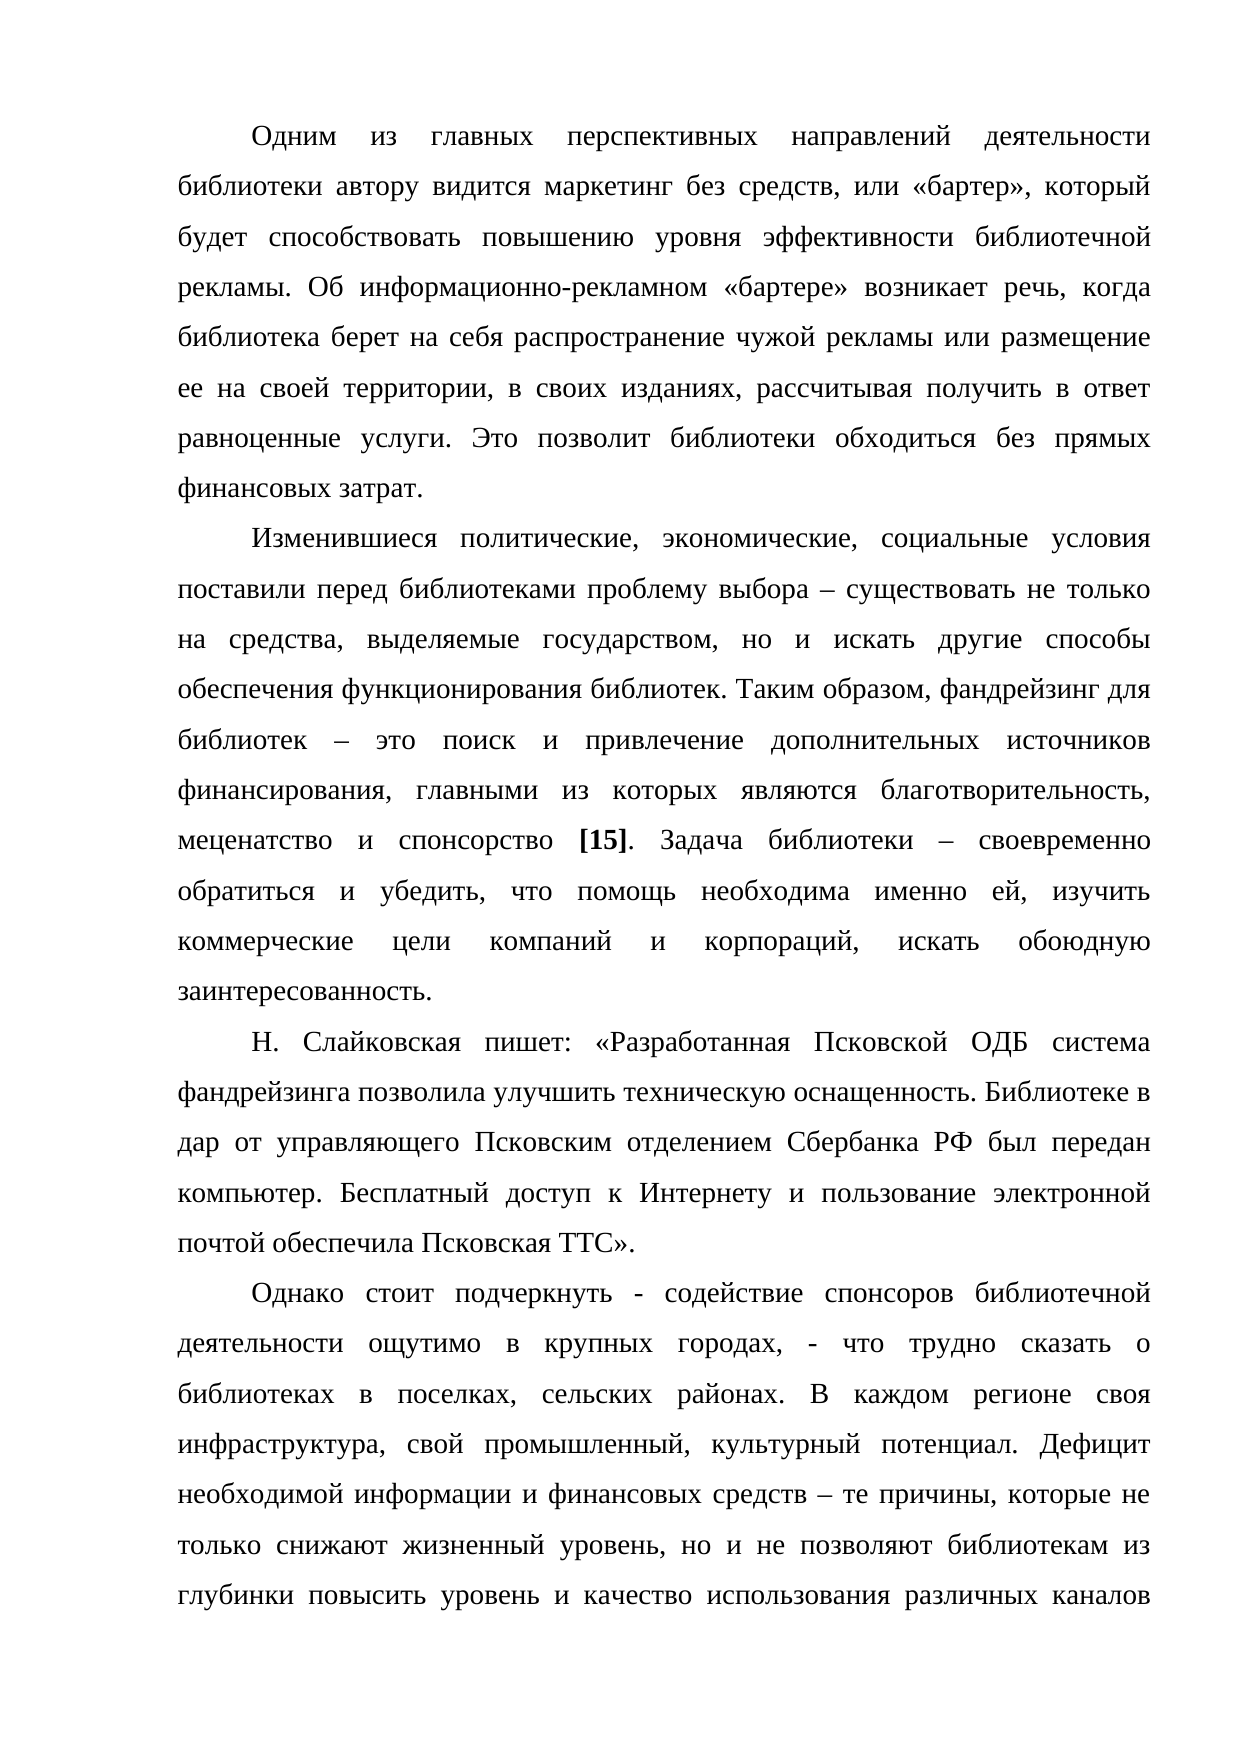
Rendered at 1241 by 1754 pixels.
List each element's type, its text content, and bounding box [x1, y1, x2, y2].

text Н. Слайковская пишет: «Разработанная Псковской ОДБ система фандрейзинга позволила улучшить техническую оснащенность. Библиотеке в дар от управляющего Псковским отделением Сбербанка РФ был передан компьютер. Бесплатный доступ к Интернету и пользование электронной почтой обеспечила Псковская ТТС». [177, 1024, 1152, 1258]
text Одним из главных перспективных направлений деятельности библиотеки автору видится маркетинг без средств, или «бартер», который будет способствовать повышению уровня эффективности библиотечной рекламы. Об информационно-рекламном «бартере» возникает речь, когда библиотека берет на себя распространение чужой рекламы или размещение ее на своей территории, в своих изданиях, рассчитывая получить в ответ равноценные услуги. Это позволит библиотеки обходиться без прямых финансовых затрат. [177, 118, 1152, 504]
text Изменившиеся политические, экономические, социальные условия поставили перед библиотеками проблему выбора – существовать не только на средства, выделяемые государством, но и искать другие способы обеспечения функционирования библиотек. Таким образом, фандрейзинг для библиотек – это поиск и привлечение дополнительных источников финансирования, главными из которых являются благотворительность, меценатство и спонсорство [15]. Задача библиотеки – своевременно обратиться и убедить, что помощь необходима именно ей, изучить коммерческие цели компаний и корпораций, искать обоюдную заинтересованность. [177, 521, 1152, 1007]
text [177, 1275, 1152, 1611]
